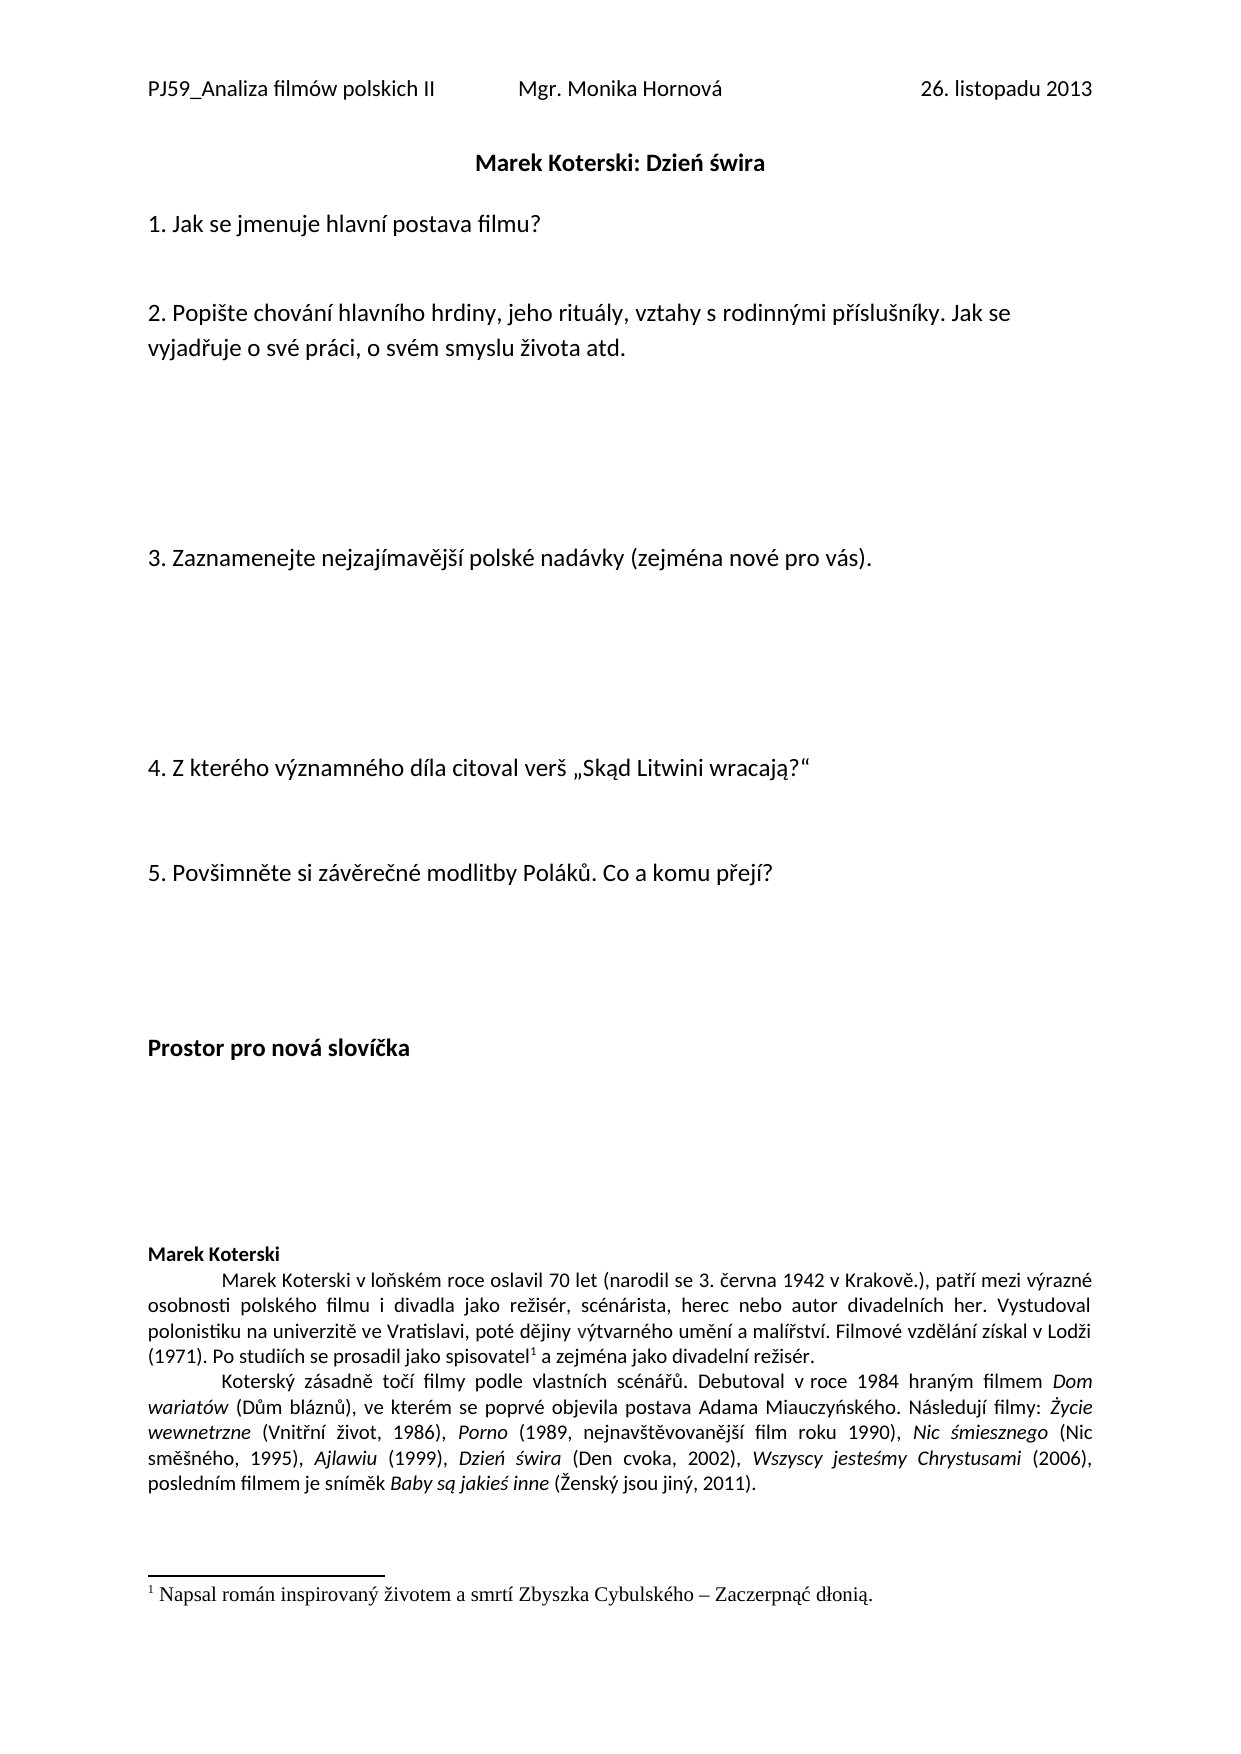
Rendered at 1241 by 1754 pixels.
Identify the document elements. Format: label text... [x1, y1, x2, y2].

subtitle Marek Koterski [148, 1242, 1093, 1267]
text 3. Zaznamenejte nejzajímavější polské nadávky (zejména nové pro vás). [148, 542, 1093, 572]
text 5. Povšimněte si závěrečné modlitby Poláků. Co a komu přejí? [148, 857, 1093, 887]
text 1. Jak se jmenuje hlavní postava filmu? [148, 209, 1093, 239]
text Koterský zásadně točí filmy podle vlastních scénářů. Debutoval v roce 1984 hraným filmem Dom wariatów (Dům bláznů), ve kterém se poprvé objevila postava Adama Miauczyńského. Následují filmy: Życie wewnetrzne (Vnitřní život, 1986), Porno (1989, nejnavštěvovanější film roku 1990), Nic śmiesznego (Nic směšného, 1995), Ajlawiu (1999), Dzień świra (Den cvoka, 2002), Wszyscy jesteśmy Chrystusami (2006), posledním filmem je sníměk Baby są jakieś inne (Ženský jsou jiný, 2011). [148, 1369, 1093, 1496]
text Marek Koterski: Dzień świra [148, 148, 1093, 178]
text 2. Popište chování hlavního hrdiny, jeho rituály, vztahy s rodinnými příslušníky. Jak se vyjadřuje o své práci, o svém smyslu života atd. [148, 297, 1093, 362]
text Prostor pro nová slovíčka [148, 1032, 1093, 1062]
text 4. Z kterého významného díla citoval verš „Skąd Litwini wracają?“ [148, 752, 1093, 782]
text Marek Koterski v loňském roce oslavil 70 let (narodil se 3. června 1942 v Krakově.), patří mezi výrazné osobnosti polského filmu i divadla jako režisér, scénárista, herec nebo autor divadelních her. Vystudoval polonistiku na univerzitě ve Vratislavi, poté dějiny výtvarného umění a malířství. Filmové vzdělání získal v Lodži (1971). Po studiích se prosadil jako spisovatel a zejména jako divadelní režisér. [148, 1267, 1093, 1369]
